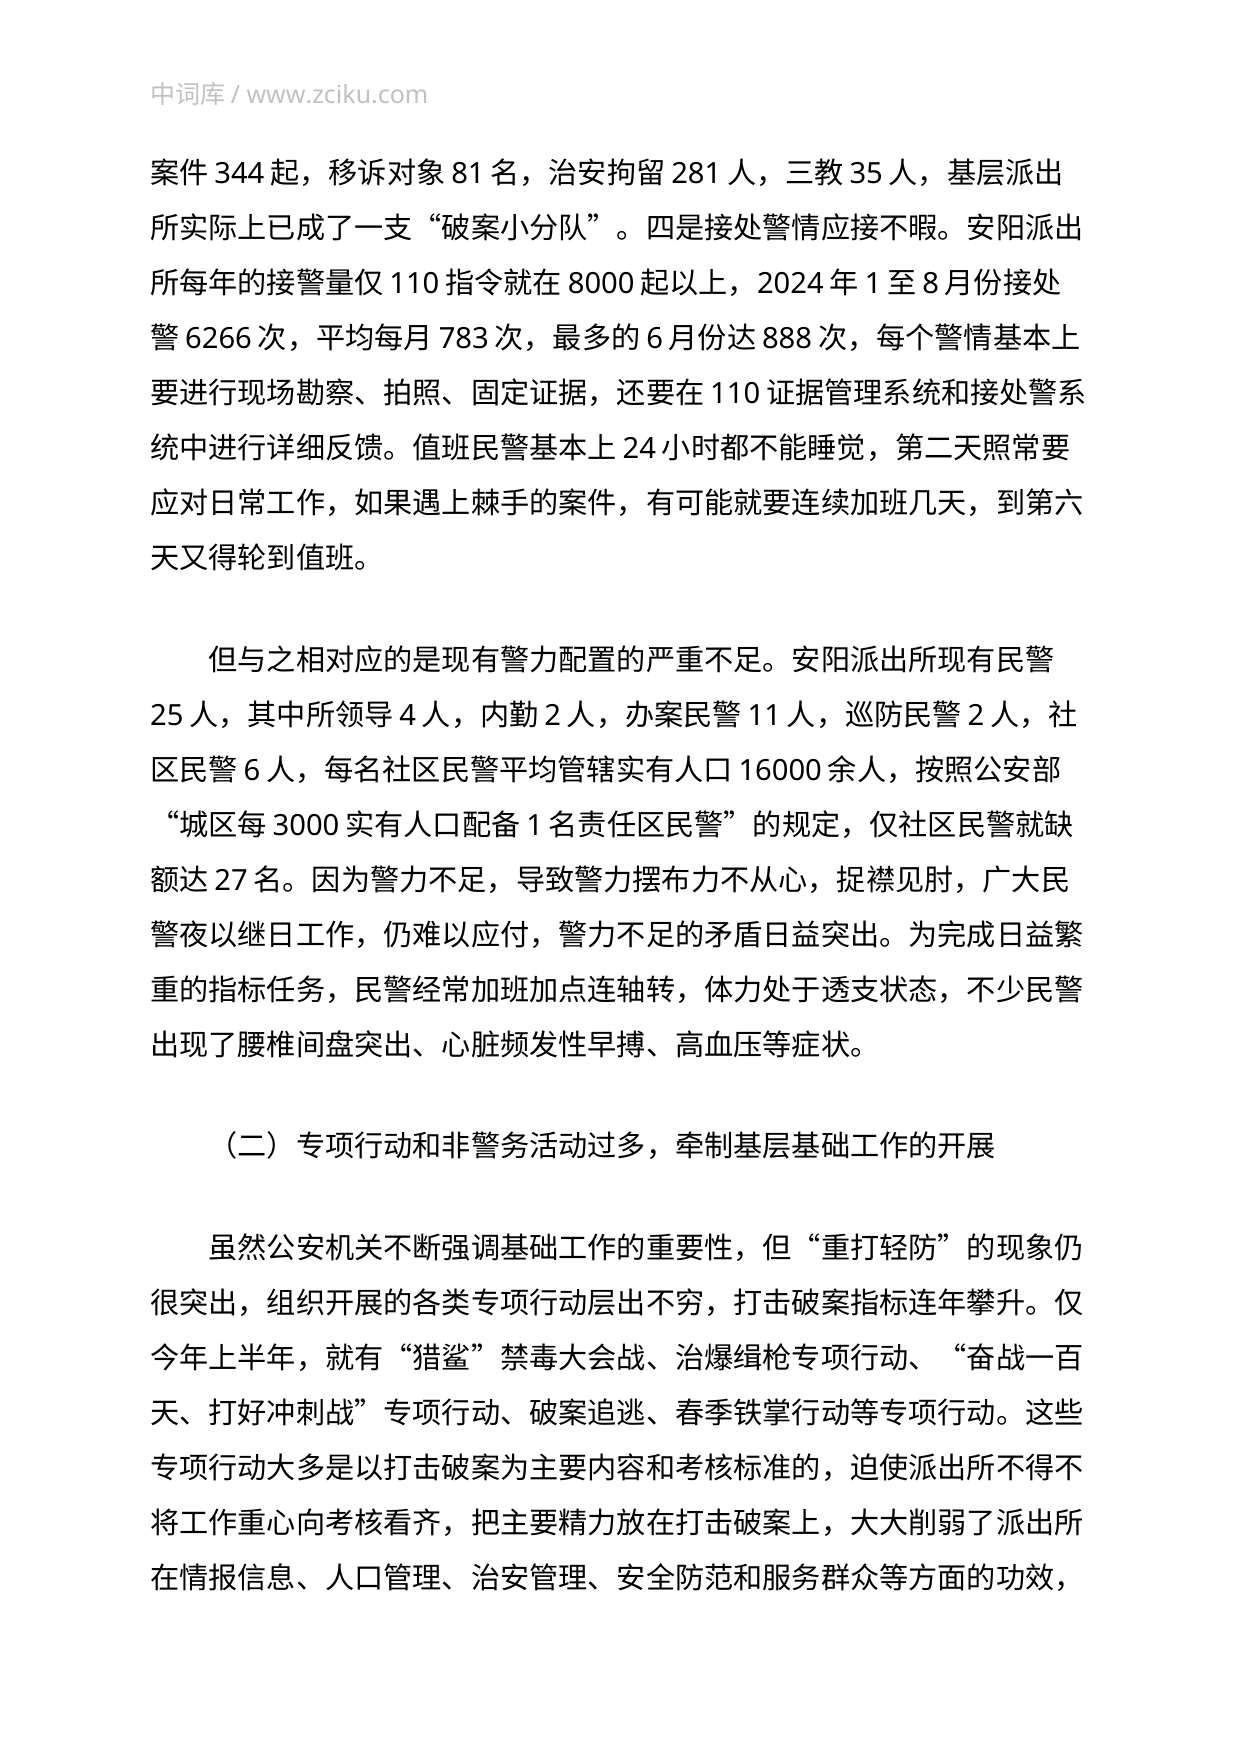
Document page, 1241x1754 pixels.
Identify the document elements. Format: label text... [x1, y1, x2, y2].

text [150, 150, 1090, 577]
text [150, 1225, 1090, 1596]
text （二）专项行动和非警务活动过多，牵制基层基础工作的开展 [150, 1123, 1090, 1165]
text 但与之相对应的是现有警力配置的严重不足。安阳派出所现有民警25人，其中所领导4人，内勤2人，办案民警11人，巡防民警2人，社区民警6人，每名社区民警平均管辖实有人口16000余人，按照公安部“城区每3000实有人口配备1名责任区民警”的规定，仅社区民警就缺额达27名。因为警力不足，导致警力摆布力不从心，捉襟见肘，广大民警夜以继日工作，仍难以应付，警力不足的矛盾日益突出。为完成日益繁重的指标任务，民警经常加班加点连轴转，体力处于透支状态，不少民警出现了腰椎间盘突出、心脏频发性早搏、高血压等症状。 [150, 637, 1090, 1063]
